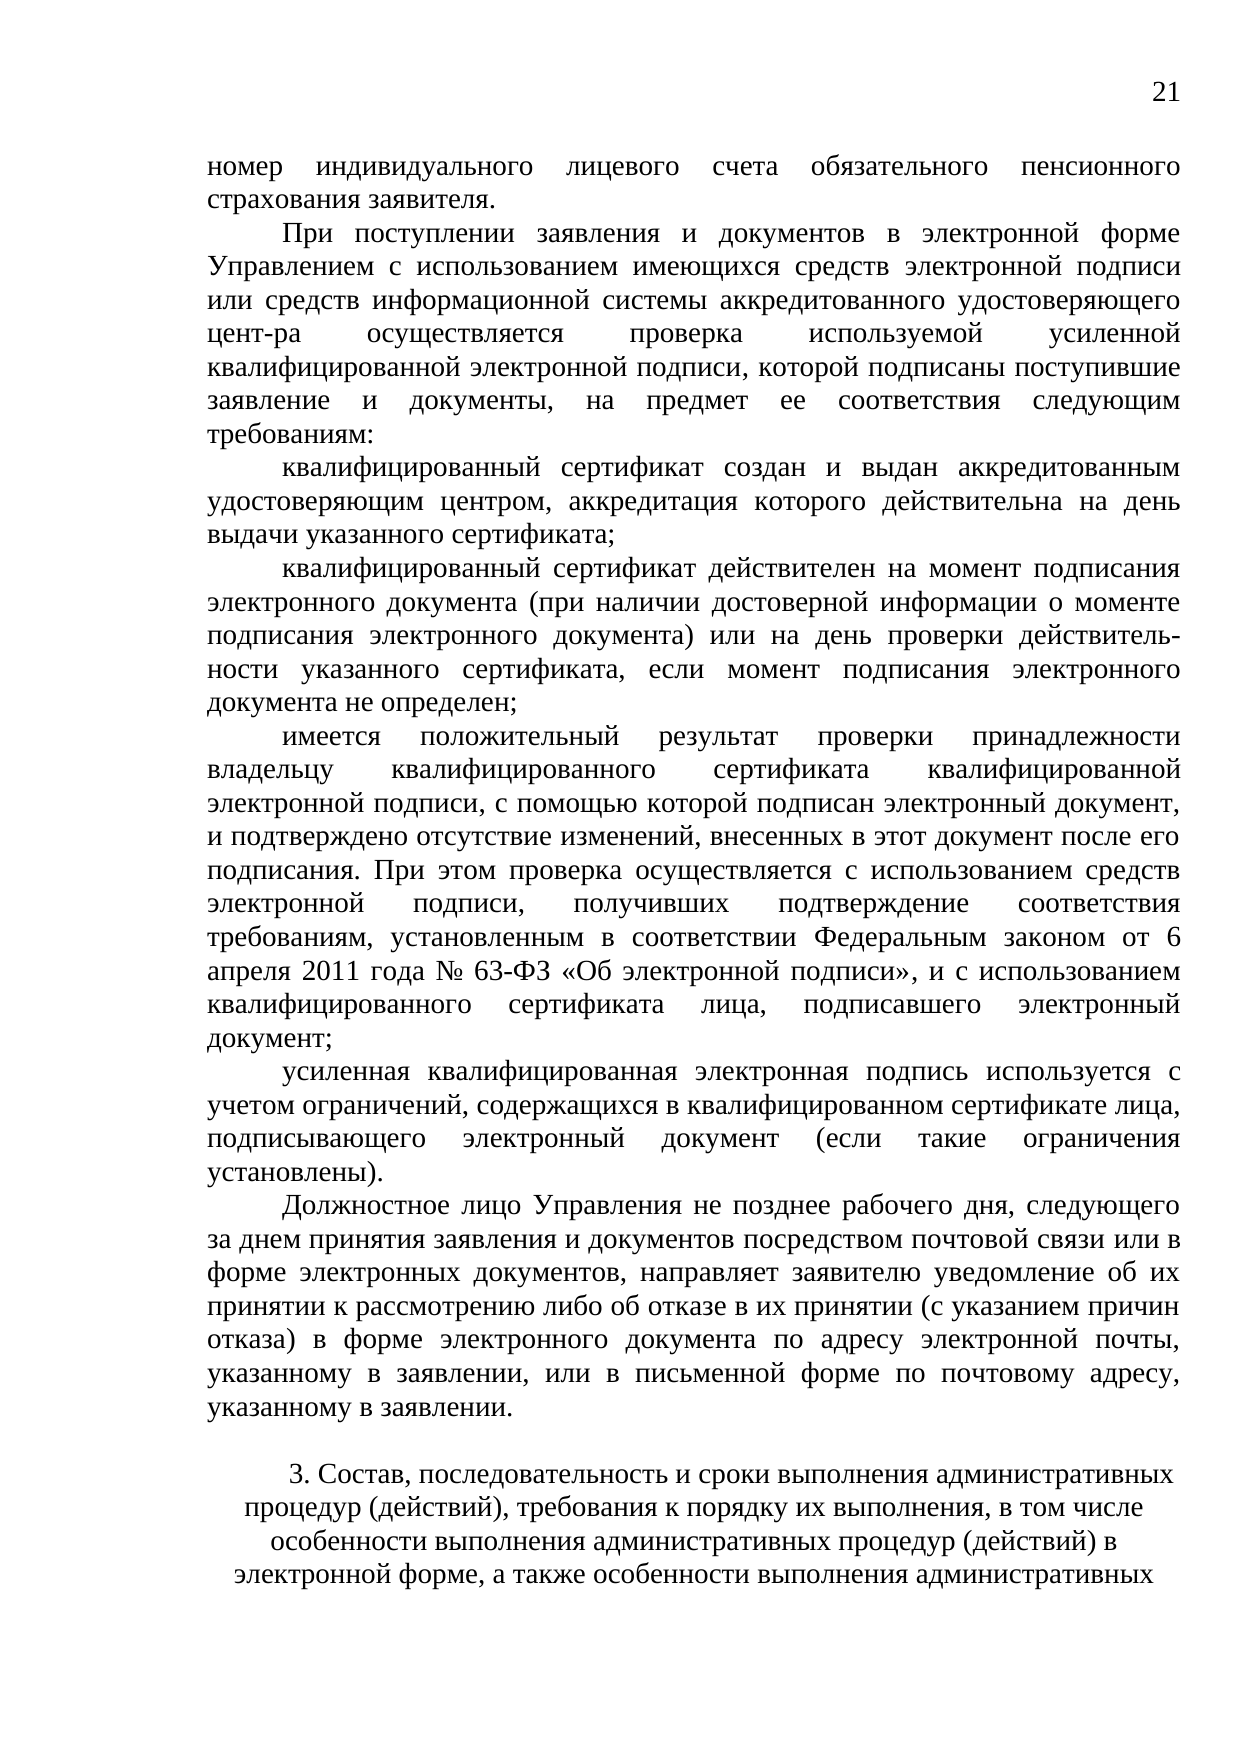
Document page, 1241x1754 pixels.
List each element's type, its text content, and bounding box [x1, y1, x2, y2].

text квалифицированный сертификат создан и выдан аккредитованным удостоверяющим центром, аккредитация которого действительна на день выдачи указанного сертификата; [207, 449, 1181, 550]
text имеется положительный результат проверки принадлежности владельцу квалифицированного сертификата квалифицированной электронной подписи, с помощью которой подписан электронный документ, и подтверждено отсутствие изменений, внесенных в этот документ после его подписания. При этом проверка осуществляется с использованием средств электронной подписи, получивших подтверждение соответствия требованиям, установленным в соответствии Федеральным законом от 6 апреля 2011 года № 63-ФЗ «Об электронной подписи», и с использованием квалифицированного сертификата лица, подписавшего электронный документ; [207, 718, 1181, 1053]
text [207, 148, 1181, 215]
text При поступлении заявления и документов в электронной форме Управлением с использованием имеющихся средств электронной подписи или средств информационной системы аккредитованного удостоверяющего цент-ра осуществляется проверка используемой усиленной квалифицированной электронной подписи, которой подписаны поступившие заявление и документы, на предмет ее соответствия следующим требованиям: [207, 215, 1181, 449]
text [207, 1456, 1181, 1590]
text усиленная квалифицированная электронная подпись используется с учетом ограничений, содержащихся в квалифицированном сертификате лица, подписывающего электронный документ (если такие ограничения установлены). [207, 1053, 1181, 1187]
text квалифицированный сертификат действителен на момент подписания электронного документа (при наличии достоверной информации о моменте подписания электронного документа) или на день проверки действитель-ности указанного сертификата, если момент подписания электронного документа не определен; [207, 550, 1181, 718]
text Должностное лицо Управления не позднее рабочего дня, следующего за днем принятия заявления и документов посредством почтовой связи или в форме электронных документов, направляет заявителю уведомление об их принятии к рассмотрению либо об отказе в их принятии (с указанием причин отказа) в форме электронного документа по адресу электронной почты, указанному в заявлении, или в письменной форме по почтовому адресу, указанному в заявлении. [207, 1187, 1181, 1422]
